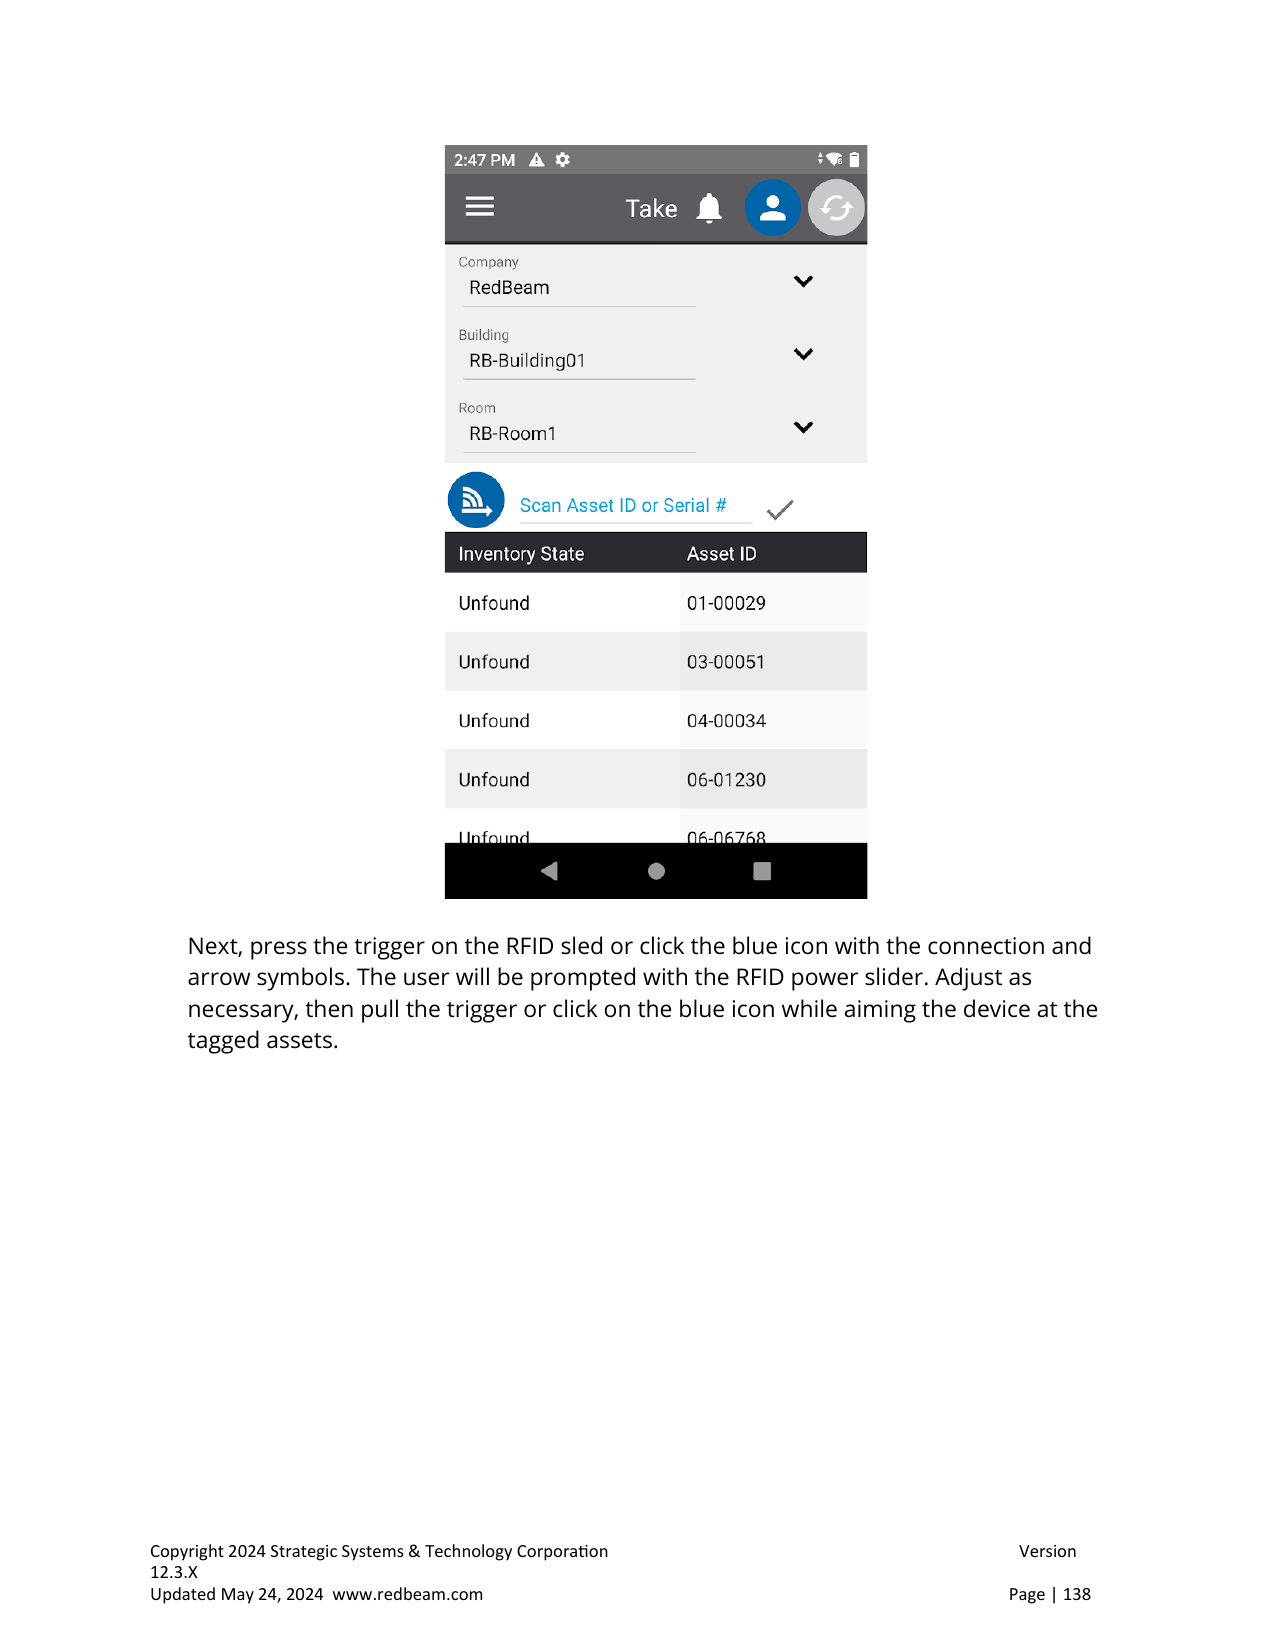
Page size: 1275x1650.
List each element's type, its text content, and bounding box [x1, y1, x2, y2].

text Next, press the trigger on the RFID sled or click the blue icon with the connection and arrow symbols. The user will be prompted with the RFID power slider. Adjust as necessary, then pull the trigger or click on the blue icon while aiming the device at the tagged assets. [187, 930, 1125, 1055]
picture [444, 145, 868, 899]
